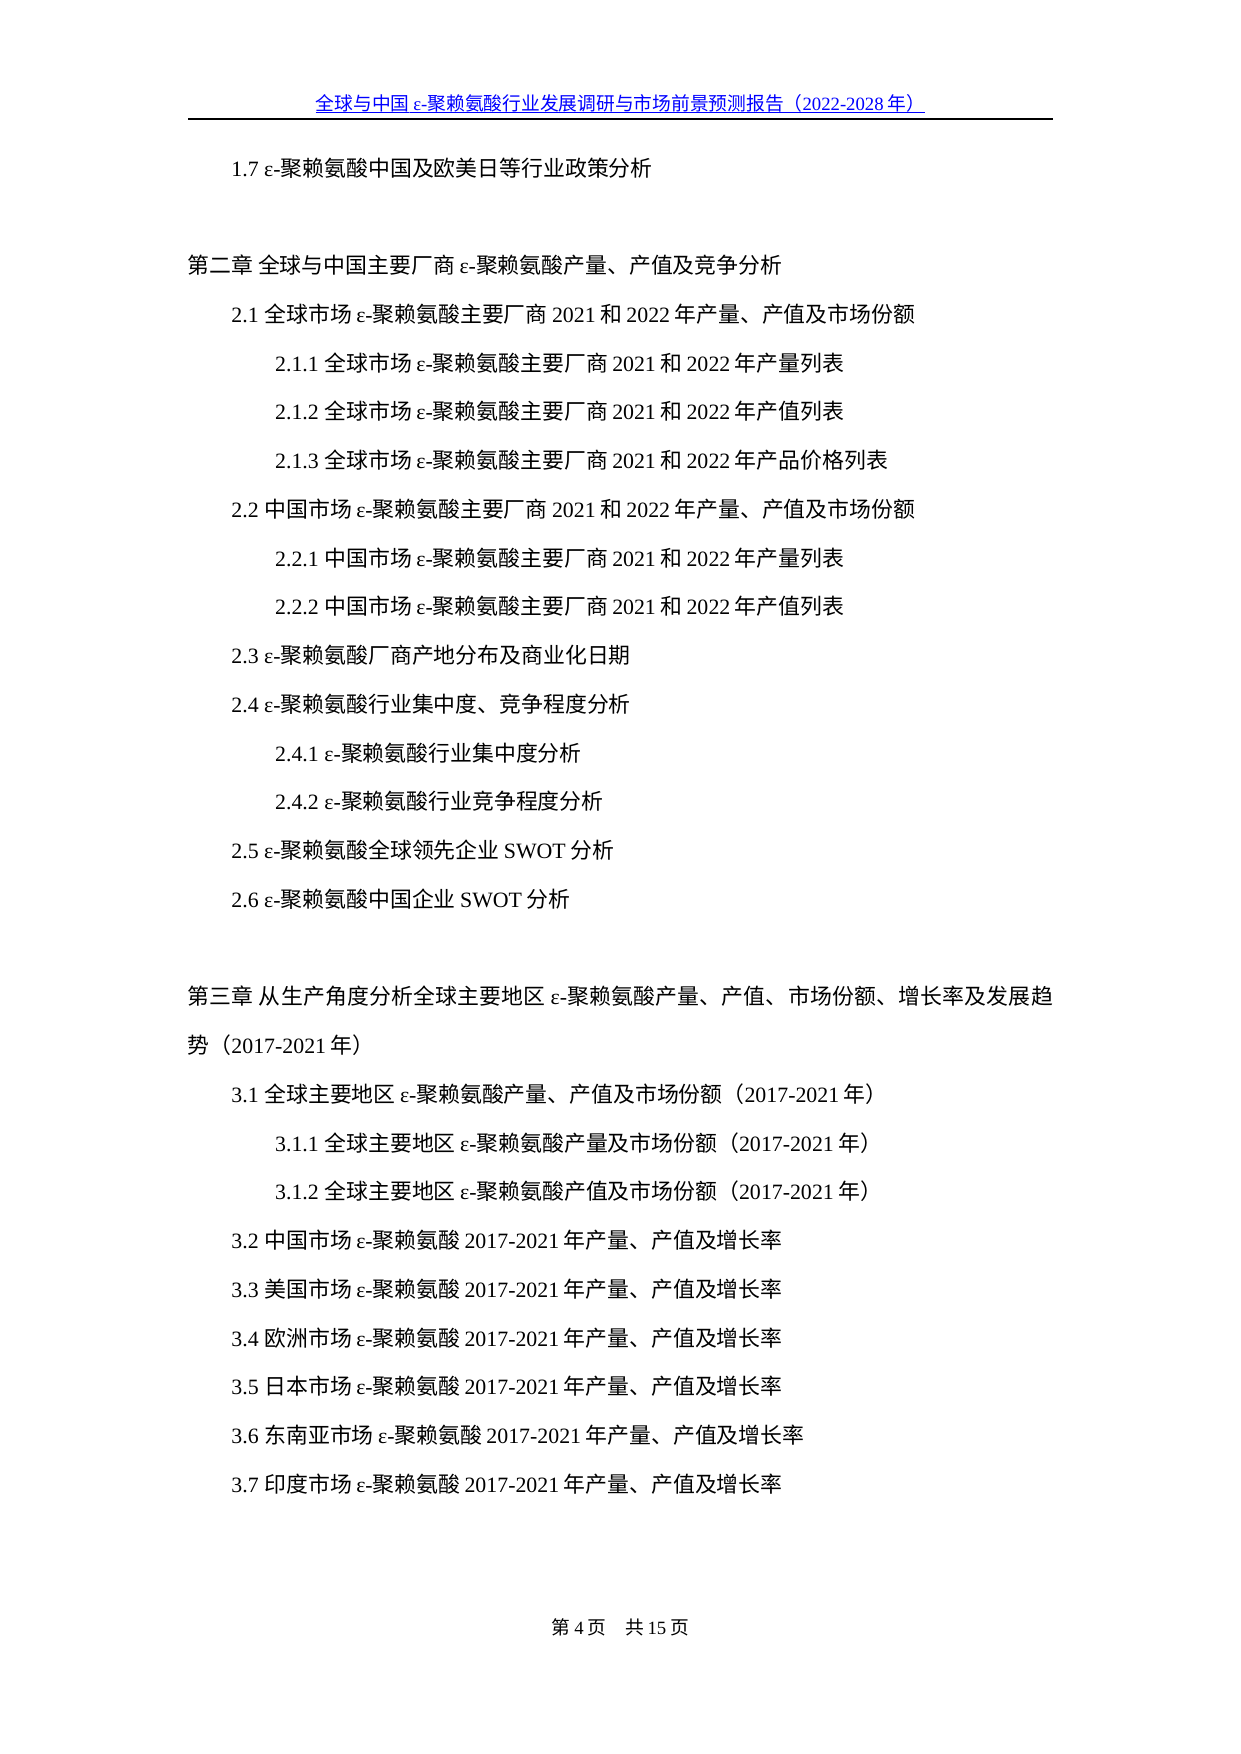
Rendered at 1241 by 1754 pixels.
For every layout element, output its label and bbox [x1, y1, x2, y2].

text [187, 150, 1053, 1499]
